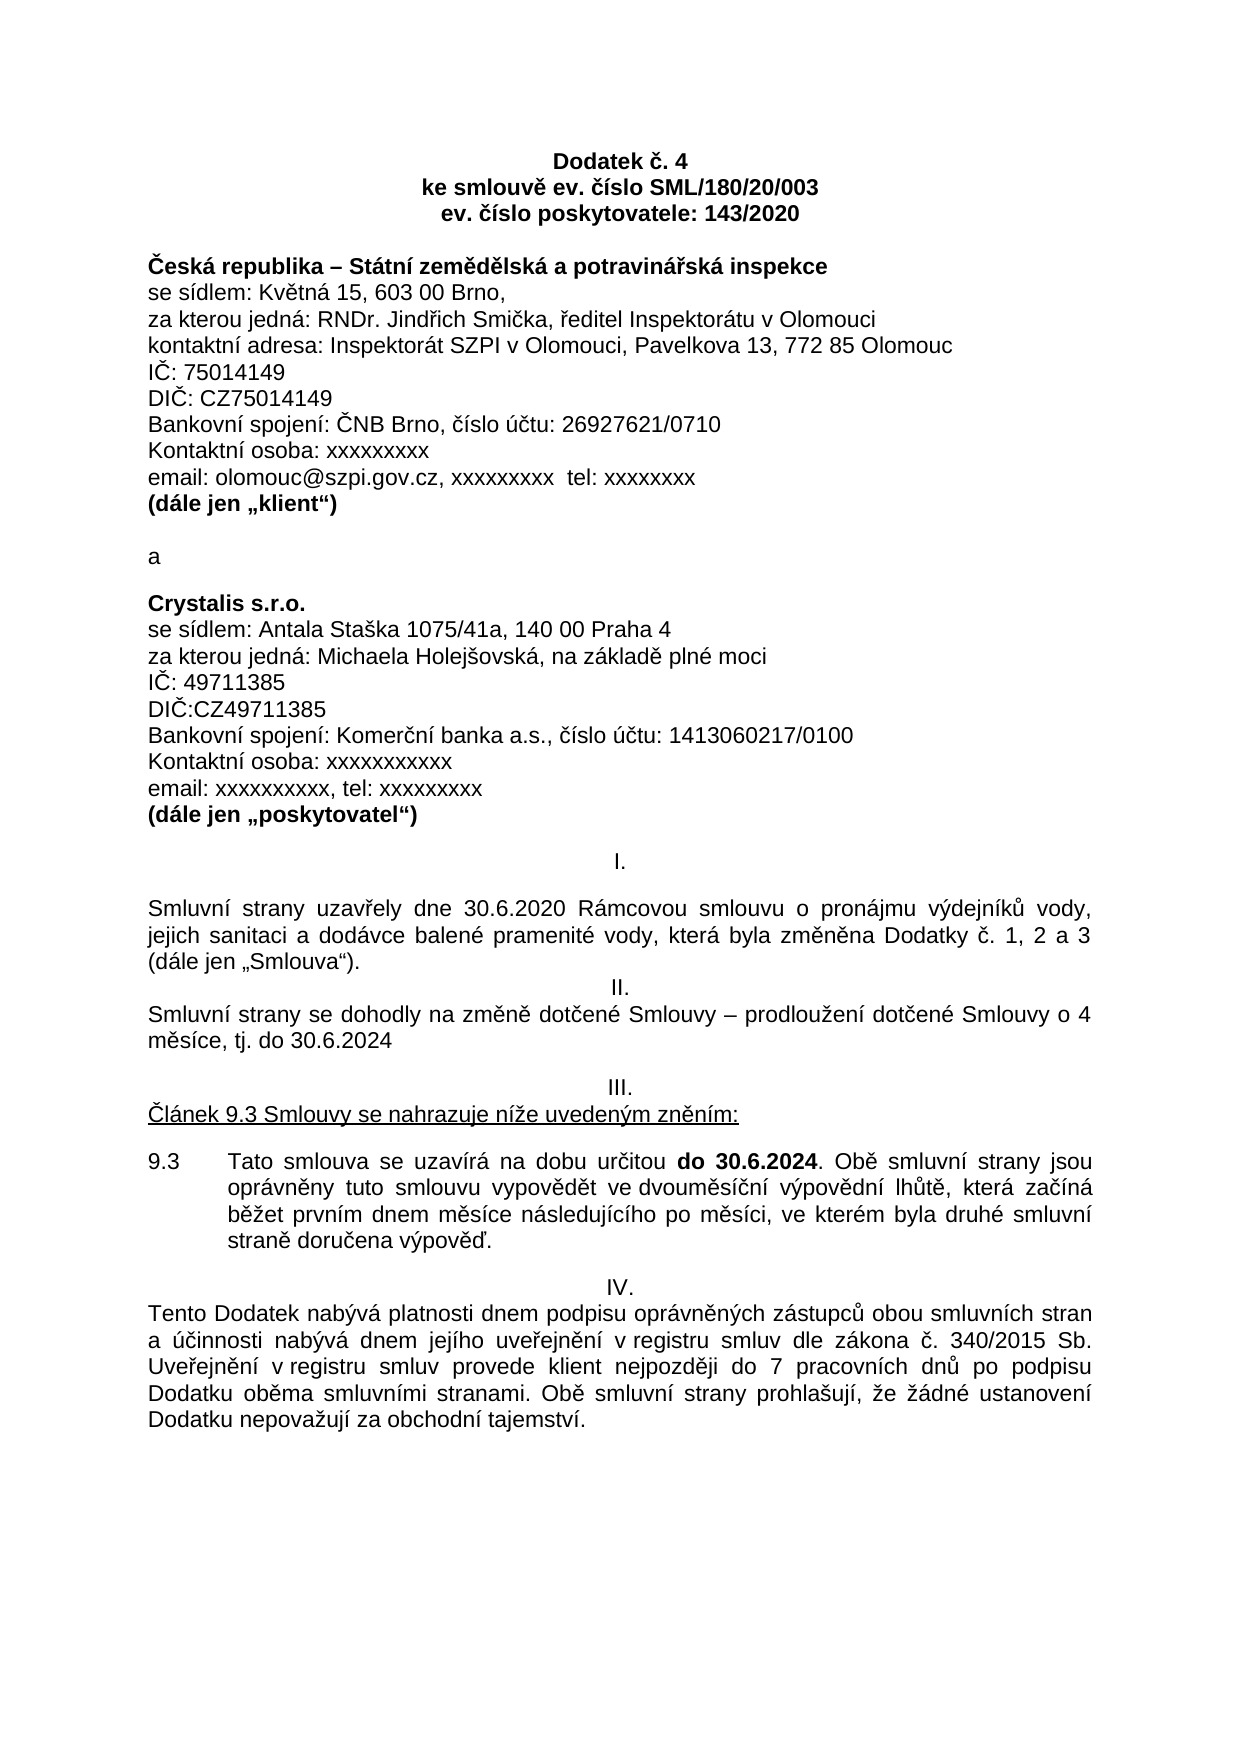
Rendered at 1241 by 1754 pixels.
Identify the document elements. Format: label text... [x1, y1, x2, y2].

text email: xxxxxxxxxx, tel: xxxxxxxxx [148, 774, 1093, 801]
text Bankovní spojení: Komerční banka a.s., číslo účtu: 1413060217/0100 [148, 722, 1093, 748]
text III. [148, 1074, 1093, 1101]
text Článek 9.3 Smlouvy se nahrazuje níže uvedeným zněním: [148, 1101, 1093, 1127]
text (dále jen „klient“) [148, 490, 1093, 517]
text a [148, 543, 1093, 569]
text Smluvní strany se dohodly na změně dotčené Smlouvy – prodloužení dotčené Smlouvy o 4 měsíce, tj. do 30.6.2024 [148, 1001, 1093, 1053]
text Tento Dodatek nabývá platnosti dnem podpisu oprávněných zástupců obou smluvních stran a účinnosti nabývá dnem jejího uveřejnění v registru smluv dle zákona č. 340/2015 Sb. Uveřejnění v registru smluv provede klient nejpozději do 7 pracovních dnů po podpisu Dodatku oběma smluvními stranami. Obě smluvní strany prohlašují, že žádné ustanovení Dodatku nepovažují za obchodní tajemství. [148, 1300, 1093, 1432]
text Smluvní strany uzavřely dne 30.6.2020 Rámcovou smlouvu o pronájmu výdejníků vody, jejich sanitaci a dodávce balené pramenité vody, která byla změněna Dodatky č. 1, 2 a 3 (dále jen „Smlouva“). [148, 895, 1093, 974]
text se sídlem: Antala Staška 1075/41a, 140 00 Praha 4 za kterou jedná: Michaela Holejšovská, na základě plné moci [148, 616, 1093, 669]
text ke smlouvě ev. číslo SML/180/20/003 [148, 174, 1093, 200]
text Česká republika – Státní zemědělská a potravinářská inspekce se sídlem: Květná 15, 603 00 Brno, za kterou jedná: RNDr. Jindřich Smička, ředitel Inspektorátu v Olomouci kontaktní adresa: Inspektorát SZPI v Olomouci, Pavelkova 13, 772 85 Olomouc [148, 253, 1093, 358]
text Crystalis s.r.o. [148, 590, 1093, 616]
text Dodatek č. 4 [148, 148, 1093, 174]
text IČ: 75014149 DIČ: CZ75014149 Bankovní spojení: ČNB Brno, číslo účtu: 26927621/0710 [148, 358, 1093, 437]
text 9.3 Tato smlouva se uzavírá na dobu určitou do 30.6.2024. Obě smluvní strany jsou oprávněny tuto smlouvu vypovědět ve dvouměsíční výpovědní lhůtě, která začíná běžet prvním dnem měsíce následujícího po měsíci, ve kterém byla druhé smluvní straně doručena výpověď. [148, 1148, 1093, 1253]
text Kontaktní osoba: xxxxxxxxxxx [148, 748, 1093, 774]
text Kontaktní osoba: xxxxxxxxx [148, 437, 1093, 464]
text (dále jen „poskytovatel“) [148, 801, 1093, 827]
text II. [148, 974, 1093, 1001]
text DIČ:CZ49711385 [148, 696, 1093, 722]
text I. [148, 848, 1093, 874]
text IČ: 49711385 [148, 669, 1093, 696]
text email: olomouc@szpi.gov.cz, xxxxxxxxx tel: xxxxxxxx [148, 464, 1093, 490]
text IV. [148, 1274, 1093, 1300]
text ev. číslo poskytovatele: 143/2020 [148, 200, 1093, 227]
